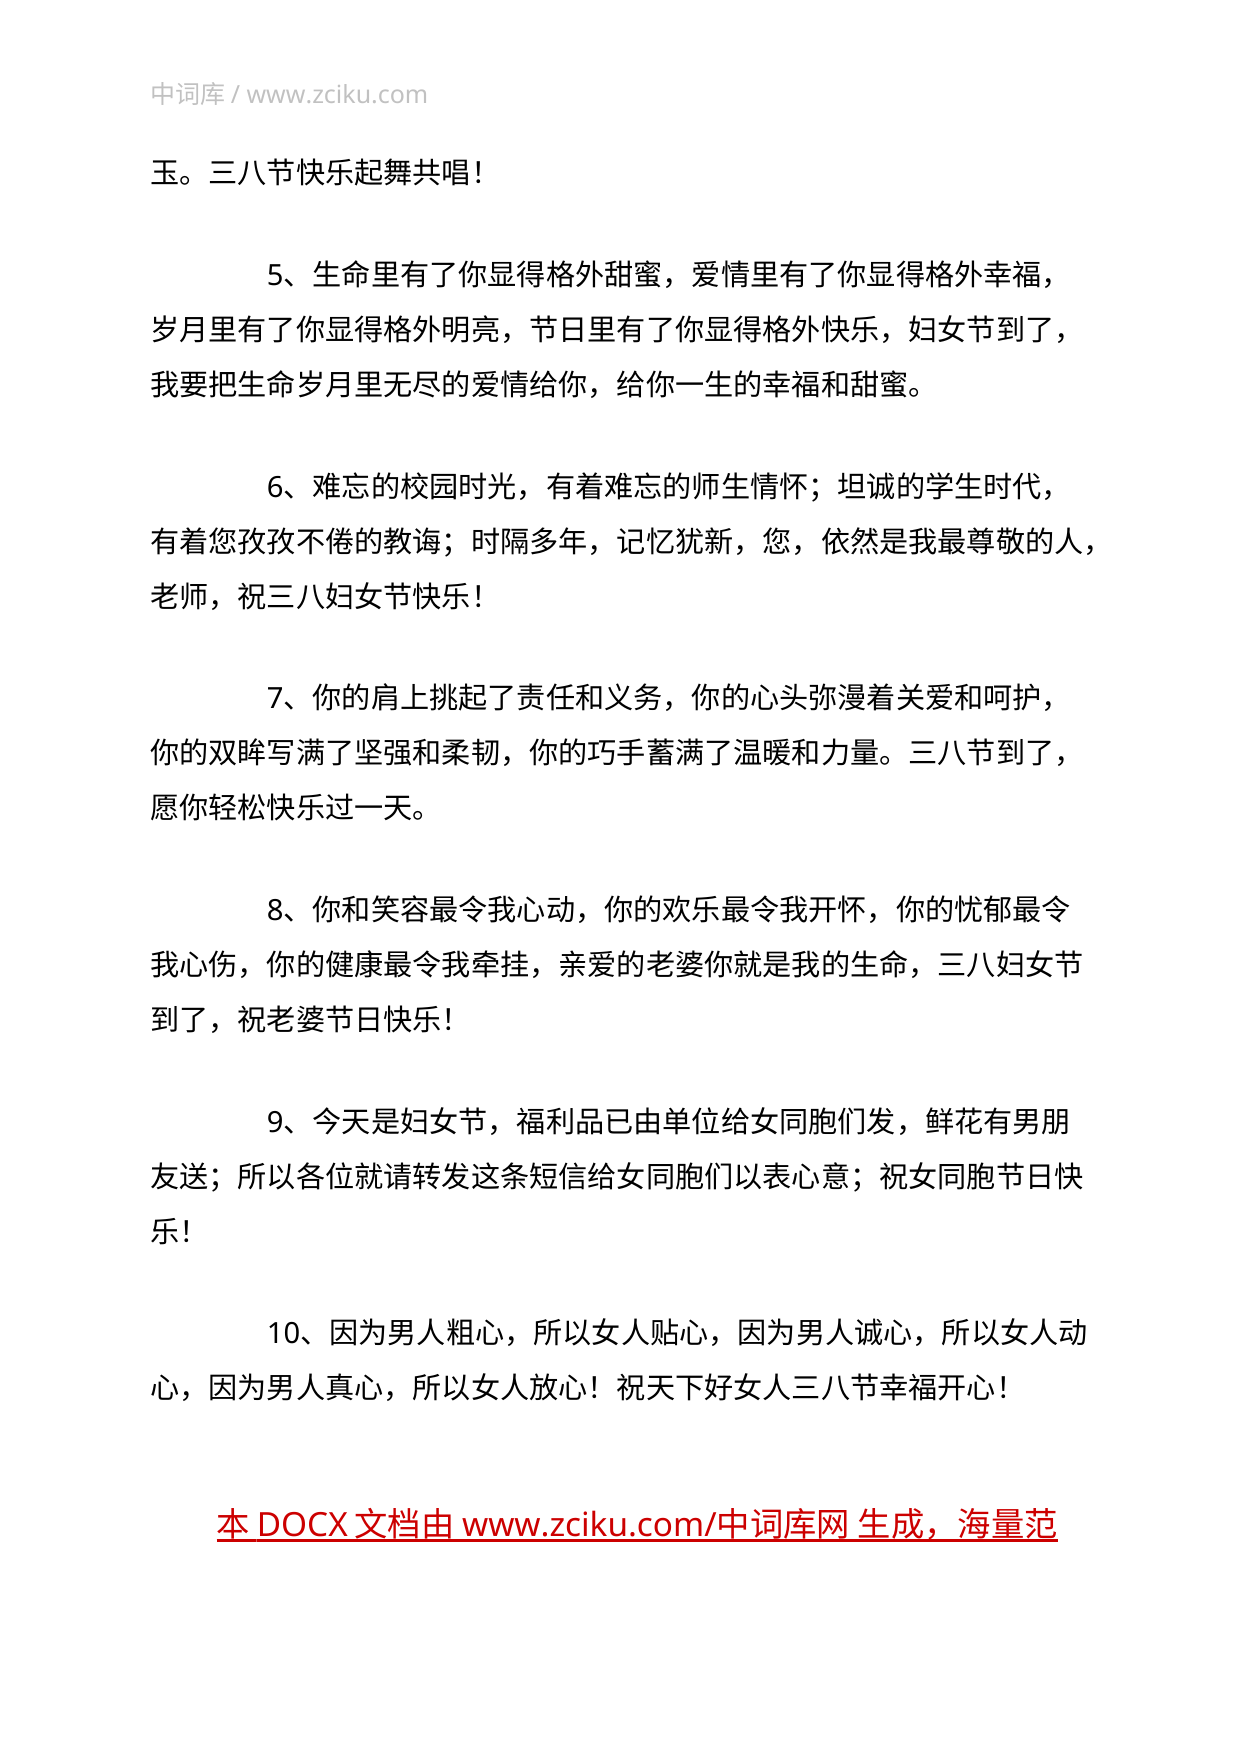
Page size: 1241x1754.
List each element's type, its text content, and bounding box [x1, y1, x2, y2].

text 10、因为男人粗心，所以女人贴心，因为男人诚心，所以女人动心，因为男人真心，所以女人放心！祝天下好女人三八节幸福开心！ [150, 1310, 1090, 1407]
text 7、你的肩上挑起了责任和义务，你的心头弥漫着关爱和呵护，你的双眸写满了坚强和柔韧，你的巧手蓄满了温暖和力量。三八节到了，愿你轻松快乐过一天。 [150, 675, 1090, 827]
text 8、你和笑容最令我心动，你的欢乐最令我开怀，你的忧郁最令我心伤，你的健康最令我牵挂，亲爱的老婆你就是我的生命，三八妇女节到了，祝老婆节日快乐！ [150, 887, 1090, 1039]
text 5、生命里有了你显得格外甜蜜，爱情里有了你显得格外幸福，岁月里有了你显得格外明亮，节日里有了你显得格外快乐，妇女节到了，我要把生命岁月里无尽的爱情给你，给你一生的幸福和甜蜜。 [150, 252, 1090, 404]
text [150, 1498, 1090, 1547]
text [150, 150, 1090, 192]
text 6、难忘的校园时光，有着难忘的师生情怀；坦诚的学生时代，有着您孜孜不倦的教诲；时隔多年，记忆犹新，您，依然是我最尊敬的人，老师，祝三八妇女节快乐！ [150, 463, 1090, 616]
text 9、今天是妇女节，福利品已由单位给女同胞们发，鲜花有男朋友送；所以各位就请转发这条短信给女同胞们以表心意；祝女同胞节日快乐！ [150, 1098, 1090, 1251]
